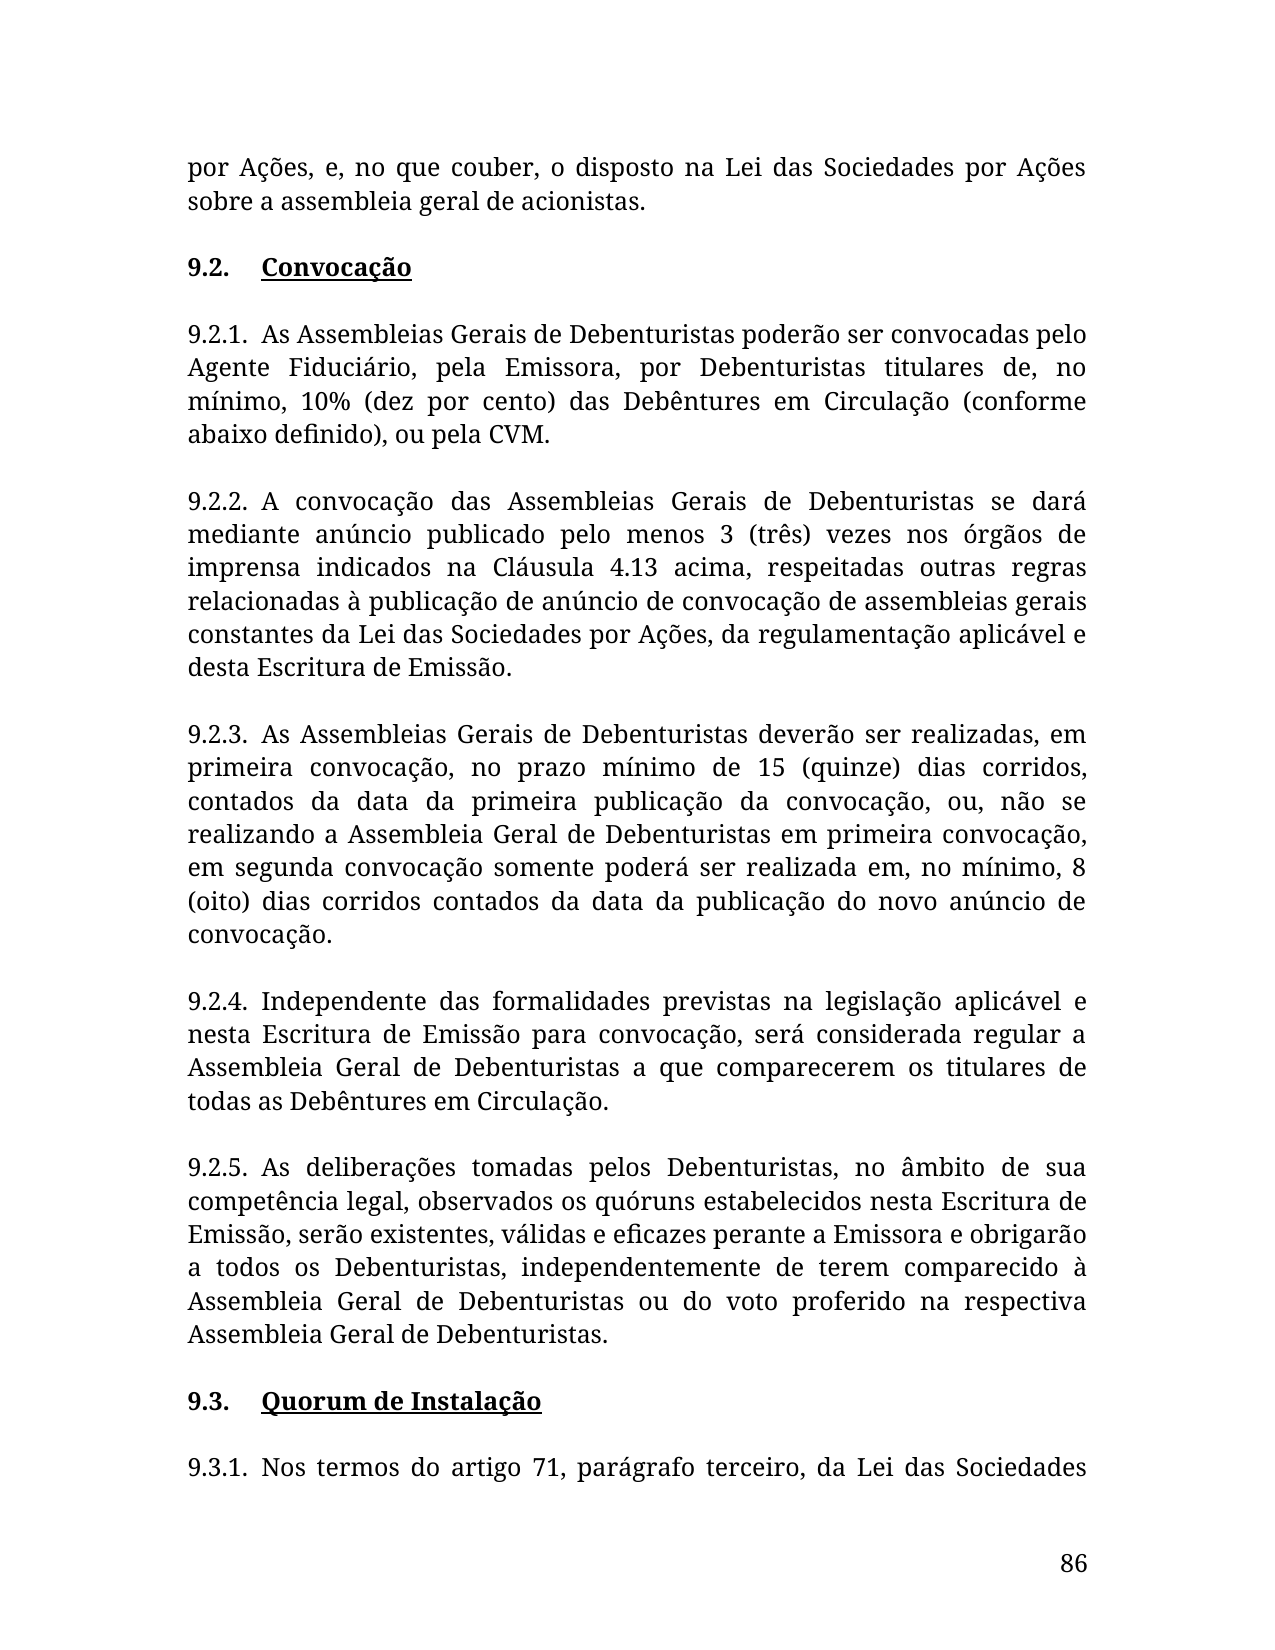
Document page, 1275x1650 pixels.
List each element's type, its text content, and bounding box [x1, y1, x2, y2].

subtitle Convocação [187, 250, 1088, 283]
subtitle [187, 1450, 1088, 1483]
subtitle Independente das formalidades previstas na legislação aplicável e nesta Escritura de Emissão para convocação, será considerada regular a Assembleia Geral de Debenturistas a que comparecerem os titulares de todas as Debêntures em Circulação. [187, 983, 1088, 1117]
subtitle A convocação das Assembleias Gerais de Debenturistas se dará mediante anúncio publicado pelo menos 3 (três) vezes nos órgãos de imprensa indicados na Cláusula 4.13 acima, respeitadas outras regras relacionadas à publicação de anúncio de convocação de assembleias gerais constantes da Lei das Sociedades por Ações, da regulamentação aplicável e desta Escritura de Emissão. [187, 483, 1088, 683]
subtitle Quorum de Instalação [187, 1383, 1088, 1417]
subtitle As Assembleias Gerais de Debenturistas deverão ser realizadas, em primeira convocação, no prazo mínimo de 15 (quinze) dias corridos, contados da data da primeira publicação da convocação, ou, não se realizando a Assembleia Geral de Debenturistas em primeira convocação, em segunda convocação somente poderá ser realizada em, no mínimo, 8 (oito) dias corridos contados da data da publicação do novo anúncio de convocação. [187, 717, 1088, 950]
subtitle As deliberações tomadas pelos Debenturistas, no âmbito de sua competência legal, observados os quóruns estabelecidos nesta Escritura de Emissão, serão existentes, válidas e eficazes perante a Emissora e obrigarão a todos os Debenturistas, independentemente de terem comparecido à Assembleia Geral de Debenturistas ou do voto proferido na respectiva Assembleia Geral de Debenturistas. [187, 1150, 1088, 1350]
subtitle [187, 150, 1088, 217]
subtitle As Assembleias Gerais de Debenturistas poderão ser convocadas pelo Agente Fiduciário, pela Emissora, por Debenturistas titulares de, no mínimo, 10% (dez por cento) das Debêntures em Circulação (conforme abaixo definido), ou pela CVM. [187, 317, 1088, 450]
